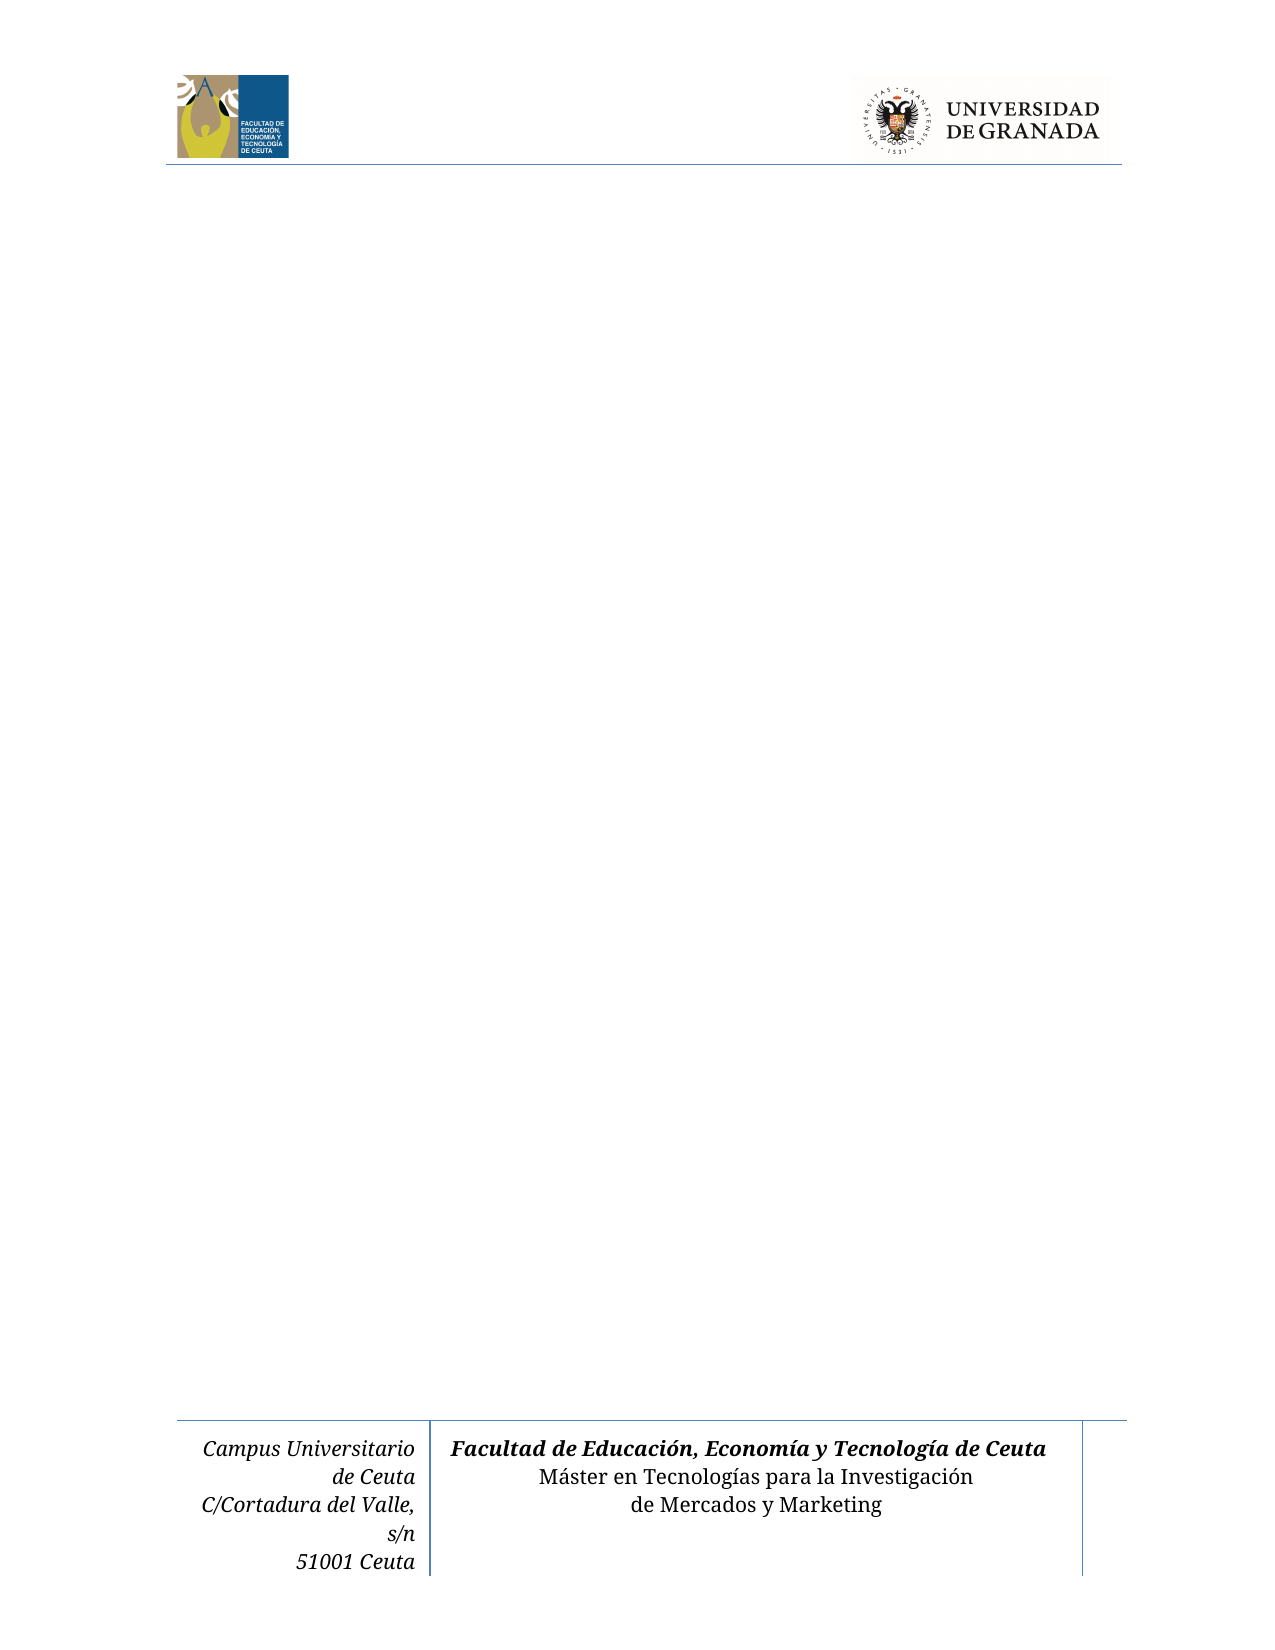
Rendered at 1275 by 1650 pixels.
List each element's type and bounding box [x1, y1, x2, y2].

picture [177, 75, 289, 158]
picture [850, 75, 1112, 164]
